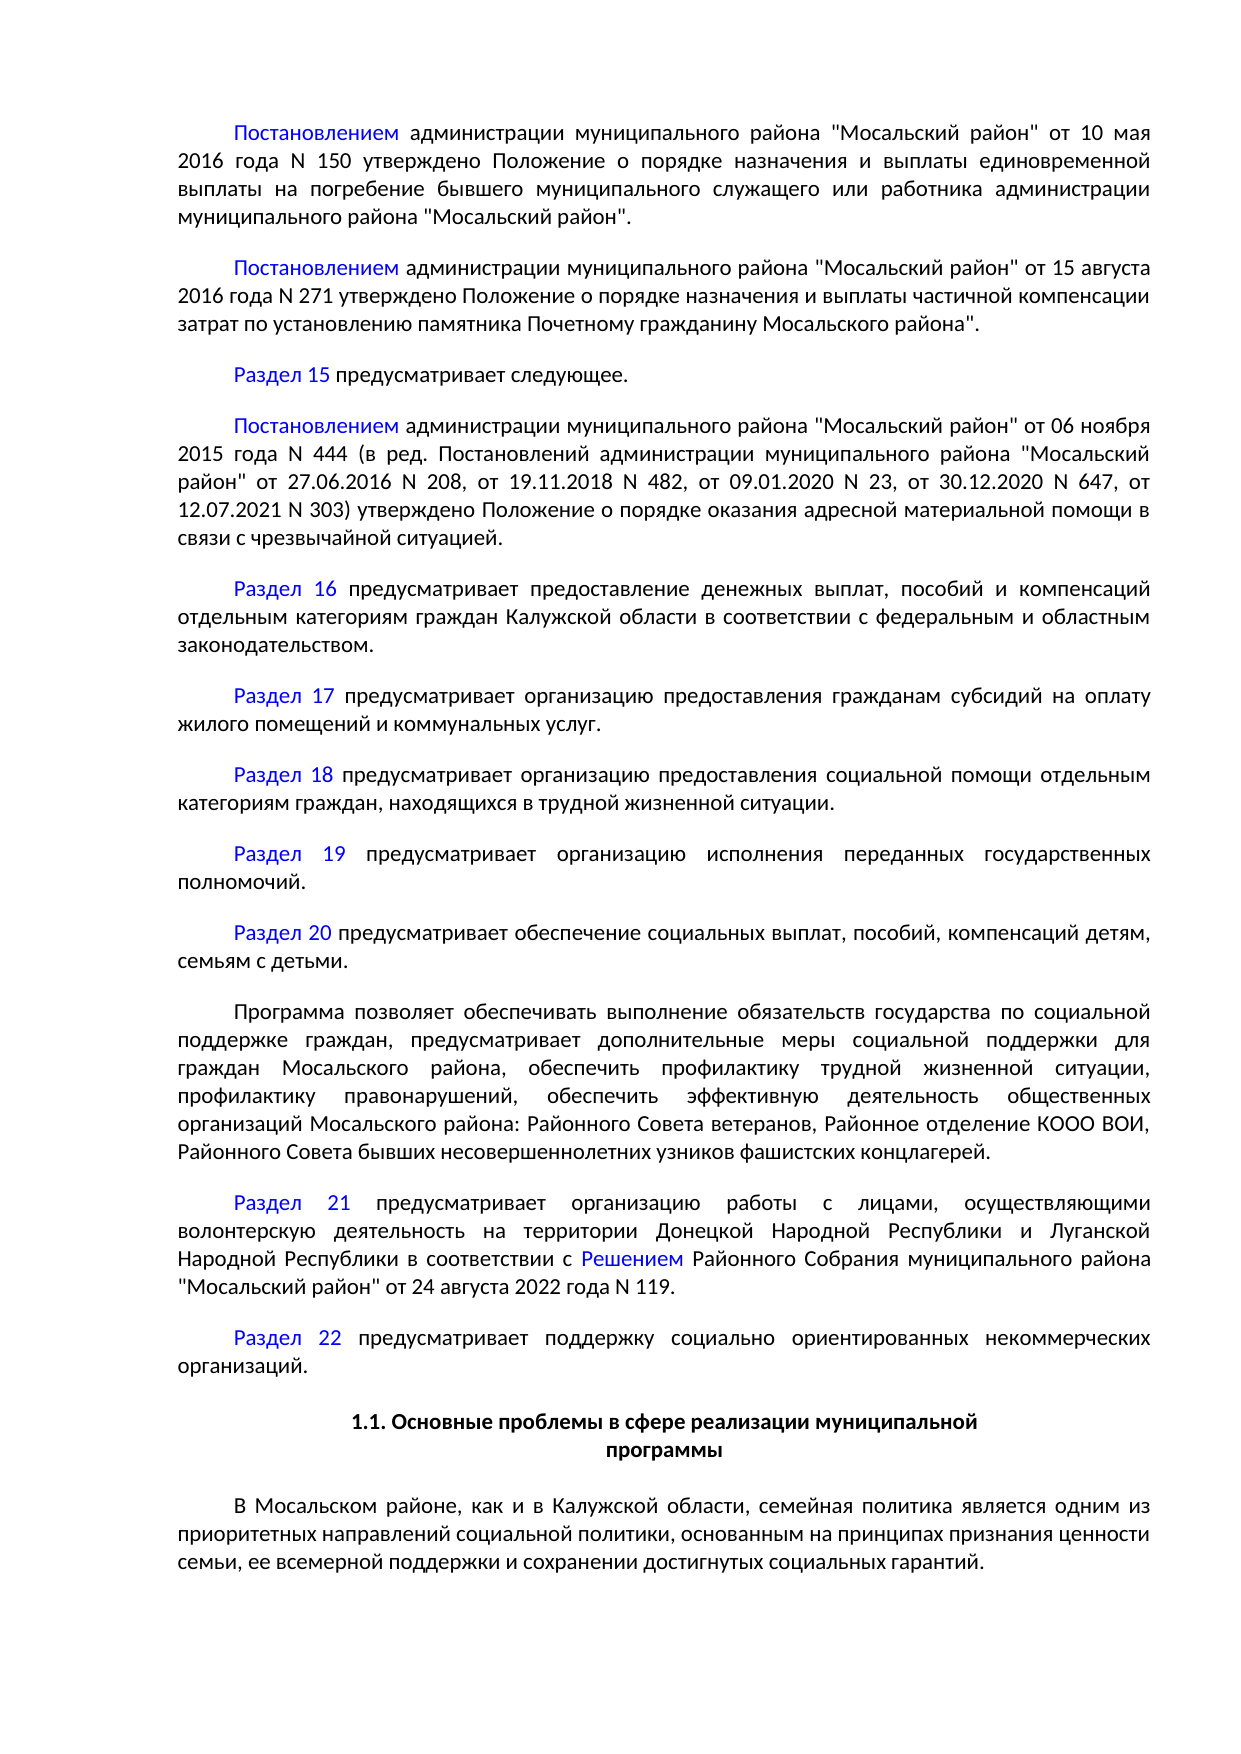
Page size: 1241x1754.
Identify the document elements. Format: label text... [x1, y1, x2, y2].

text Раздел 21 предусматривает организацию работы с лицами, осуществляющими волонтерскую деятельность на территории Донецкой Народной Республики и Луганской Народной Республики в соответствии с Решением Районного Собрания муниципального района "Мосальский район" от 24 августа 2022 года N 119. [177, 1188, 1152, 1300]
text Раздел 15 предусматривает следующее. [177, 360, 1152, 388]
text Раздел 19 предусматривает организацию исполнения переданных государственных полномочий. [177, 839, 1152, 895]
text В Мосальском районе, как и в Калужской области, семейная политика является одним из приоритетных направлений социальной политики, основанным на принципах признания ценности семьи, ее всемерной поддержки и сохранении достигнутых социальных гарантий. [177, 1491, 1152, 1575]
text Раздел 17 предусматривает организацию предоставления гражданам субсидий на оплату жилого помещений и коммунальных услуг. [177, 681, 1152, 737]
title 1.1. Основные проблемы в сфере реализации муниципальной [177, 1407, 1152, 1435]
text Постановлением администрации муниципального района "Мосальский район" от 15 августа 2016 года N 271 утверждено Положение о порядке назначения и выплаты частичной компенсации затрат по установлению памятника Почетному гражданину Мосальского района". [177, 253, 1152, 337]
text Раздел 22 предусматривает поддержку социально ориентированных некоммерческих организаций. [177, 1323, 1152, 1379]
text Программа позволяет обеспечивать выполнение обязательств государства по социальной поддержке граждан, предусматривает дополнительные меры социальной поддержки для граждан Мосальского района, обеспечить профилактику трудной жизненной ситуации, профилактику правонарушений, обеспечить эффективную деятельность общественных организаций Мосальского района: Районного Совета ветеранов, Районное отделение КООО ВОИ, Районного Совета бывших несовершеннолетних узников фашистских концлагерей. [177, 997, 1152, 1165]
text Раздел 16 предусматривает предоставление денежных выплат, пособий и компенсаций отдельным категориям граждан Калужской области в соответствии с федеральным и областным законодательством. [177, 574, 1152, 658]
text Раздел 18 предусматривает организацию предоставления социальной помощи отдельным категориям граждан, находящихся в трудной жизненной ситуации. [177, 760, 1152, 816]
text Постановлением администрации муниципального района "Мосальский район" от 06 ноября 2015 года N 444 (в ред. Постановлений администрации муниципального района "Мосальский район" от 27.06.2016 N 208, от 19.11.2018 N 482, от 09.01.2020 N 23, от 30.12.2020 N 647, от 12.07.2021 N 303) утверждено Положение о порядке оказания адресной материальной помощи в связи с чрезвычайной ситуацией. [177, 411, 1152, 551]
text Раздел 20 предусматривает обеспечение социальных выплат, пособий, компенсаций детям, семьям с детьми. [177, 918, 1152, 974]
text Постановлением администрации муниципального района "Мосальский район" от 10 мая 2016 года N 150 утверждено Положение о порядке назначения и выплаты единовременной выплаты на погребение бывшего муниципального служащего или работника администрации муниципального района "Мосальский район". [177, 118, 1152, 230]
title программы [177, 1435, 1152, 1463]
